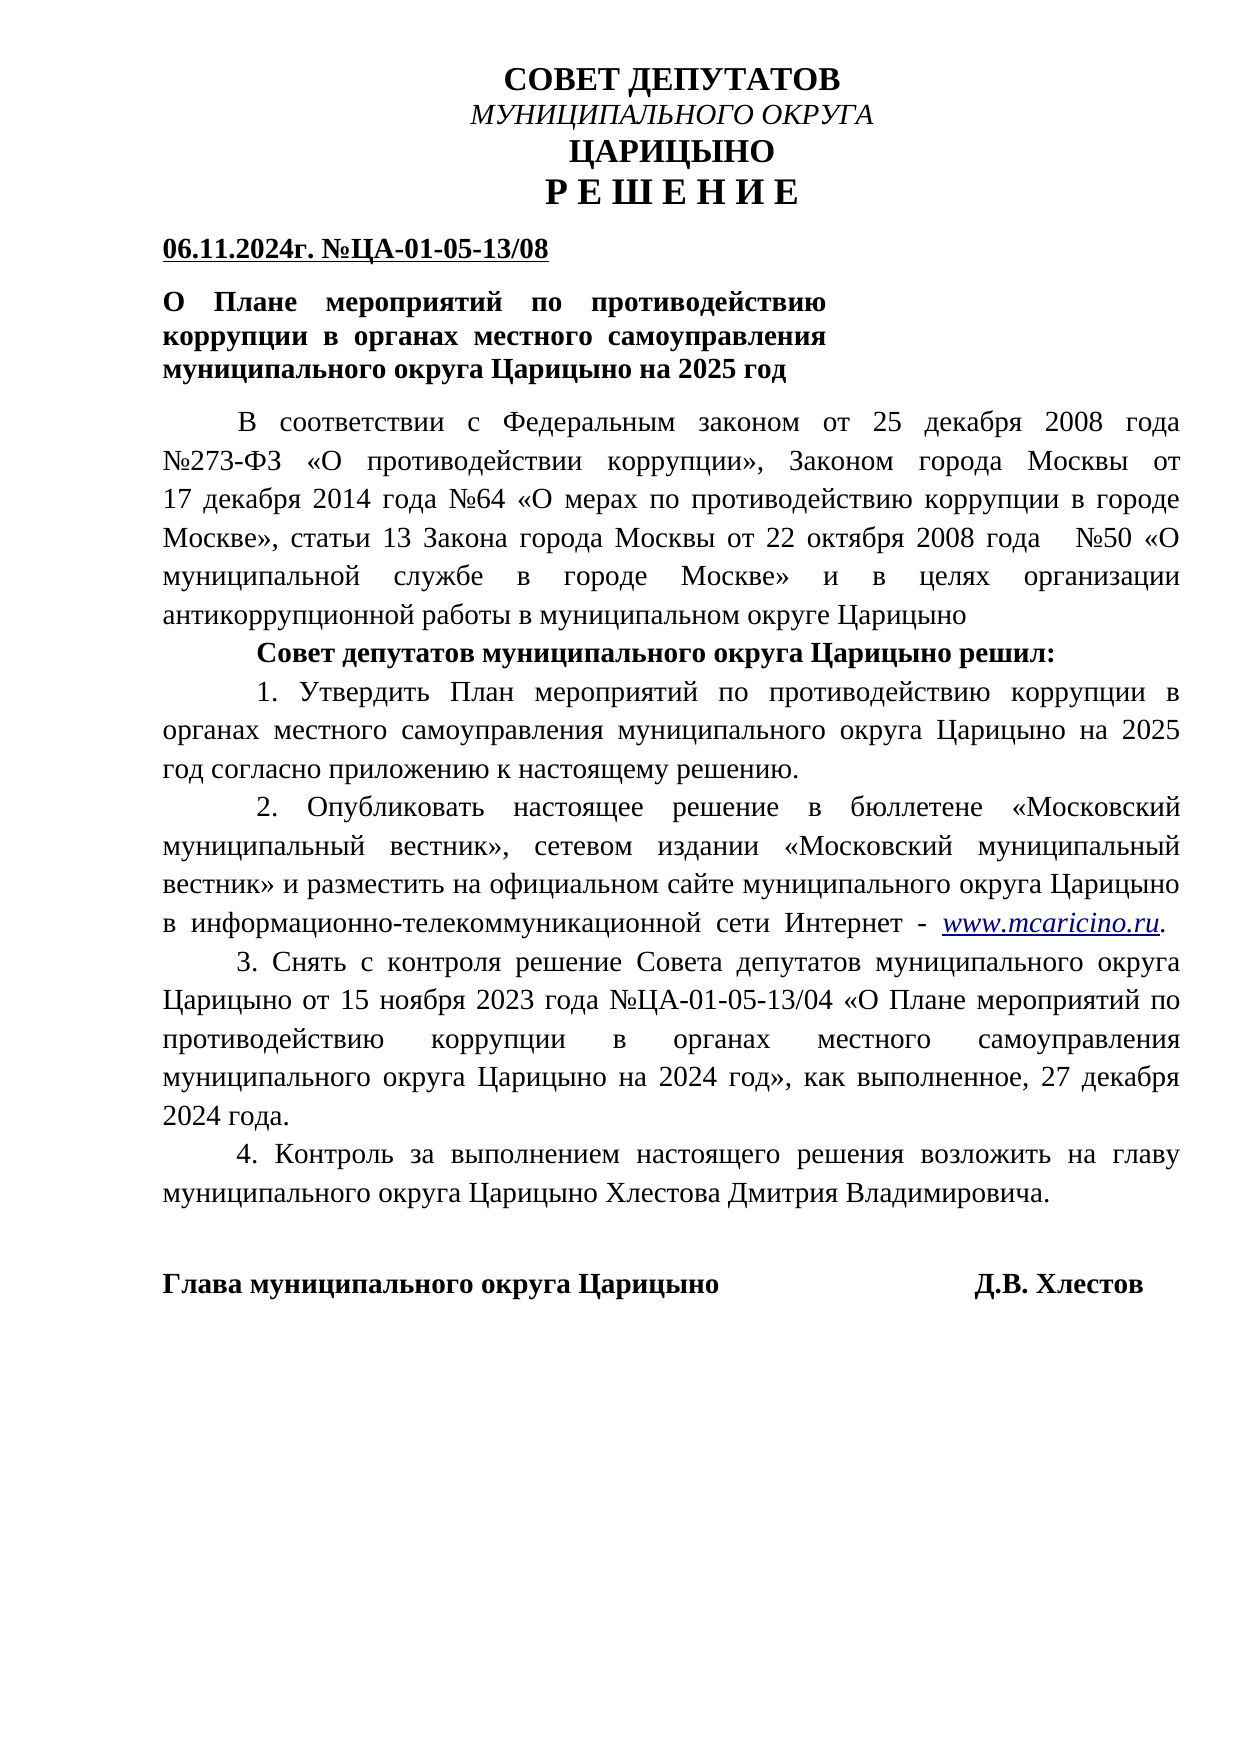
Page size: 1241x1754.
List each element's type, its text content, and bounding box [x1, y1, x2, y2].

text МУНИЦИПАЛЬНОГО ОКРУГА [162, 97, 1181, 131]
text Р Е Ш Е Н И Е [162, 169, 1181, 212]
text ЦАРИЦЫНО [162, 131, 1181, 169]
text 06.11.2024г. №ЦА-01-05-13/08 [162, 232, 1181, 265]
text 1. Утвердить План мероприятий по противодействию коррупции в органах местного самоуправления муниципального округа Царицыно на 2025 год согласно приложению к настоящему решению. [162, 674, 1181, 784]
text О Плане мероприятий по противодействию коррупции в органах местного самоуправления муниципального округа Царицыно на 2025 год [162, 284, 827, 385]
text В соответствии с Федеральным законом от 25 декабря ода №273-ФЗ «О противодействии коррупции», Законом города Москвы от 17 декабря 2014 года №64 «О мерах по противодействию коррупции в городе Москве», статьи 13 Закона города Москвы от 22 октября 2008 года №50 «О муниципальной службе в городе Москве» и в целях организации антикоррупционной работы в муниципальном округе Царицыно [162, 404, 1181, 630]
text 2. Опубликовать настоящее решение в бюллетене «Московский муниципальный вестник», сетевом издании «Московский муниципальный вестник» и разместить на официальном сайте муниципального округа Царицыно в информационно-телекоммуникационной сети Интернет - www.mcaricino.ru. 3. Снять с контроля решение Совета депутатов муниципального округа Царицыно от 15 ноября 2023 года №ЦА-01-05-13/04 «О Плане мероприятий по противодействию коррупции в органах местного самоуправления муниципального округа Царицыно на 2024 год», как выполненное, 27 декабря 2024 года. [162, 789, 1181, 1131]
text СОВЕТ ДЕПУТАТОВ [162, 59, 1181, 97]
text 4. Контроль за выполнением настоящего решения возложить на главу муниципального округа Царицыно Хлестова Дмитрия Владимировича. [162, 1136, 1181, 1208]
text Глава муниципального округа Царицыно Д.В. Хлестов [162, 1266, 1181, 1300]
text Совет депутатов муниципального округа Царицыно решил: [162, 635, 1181, 669]
